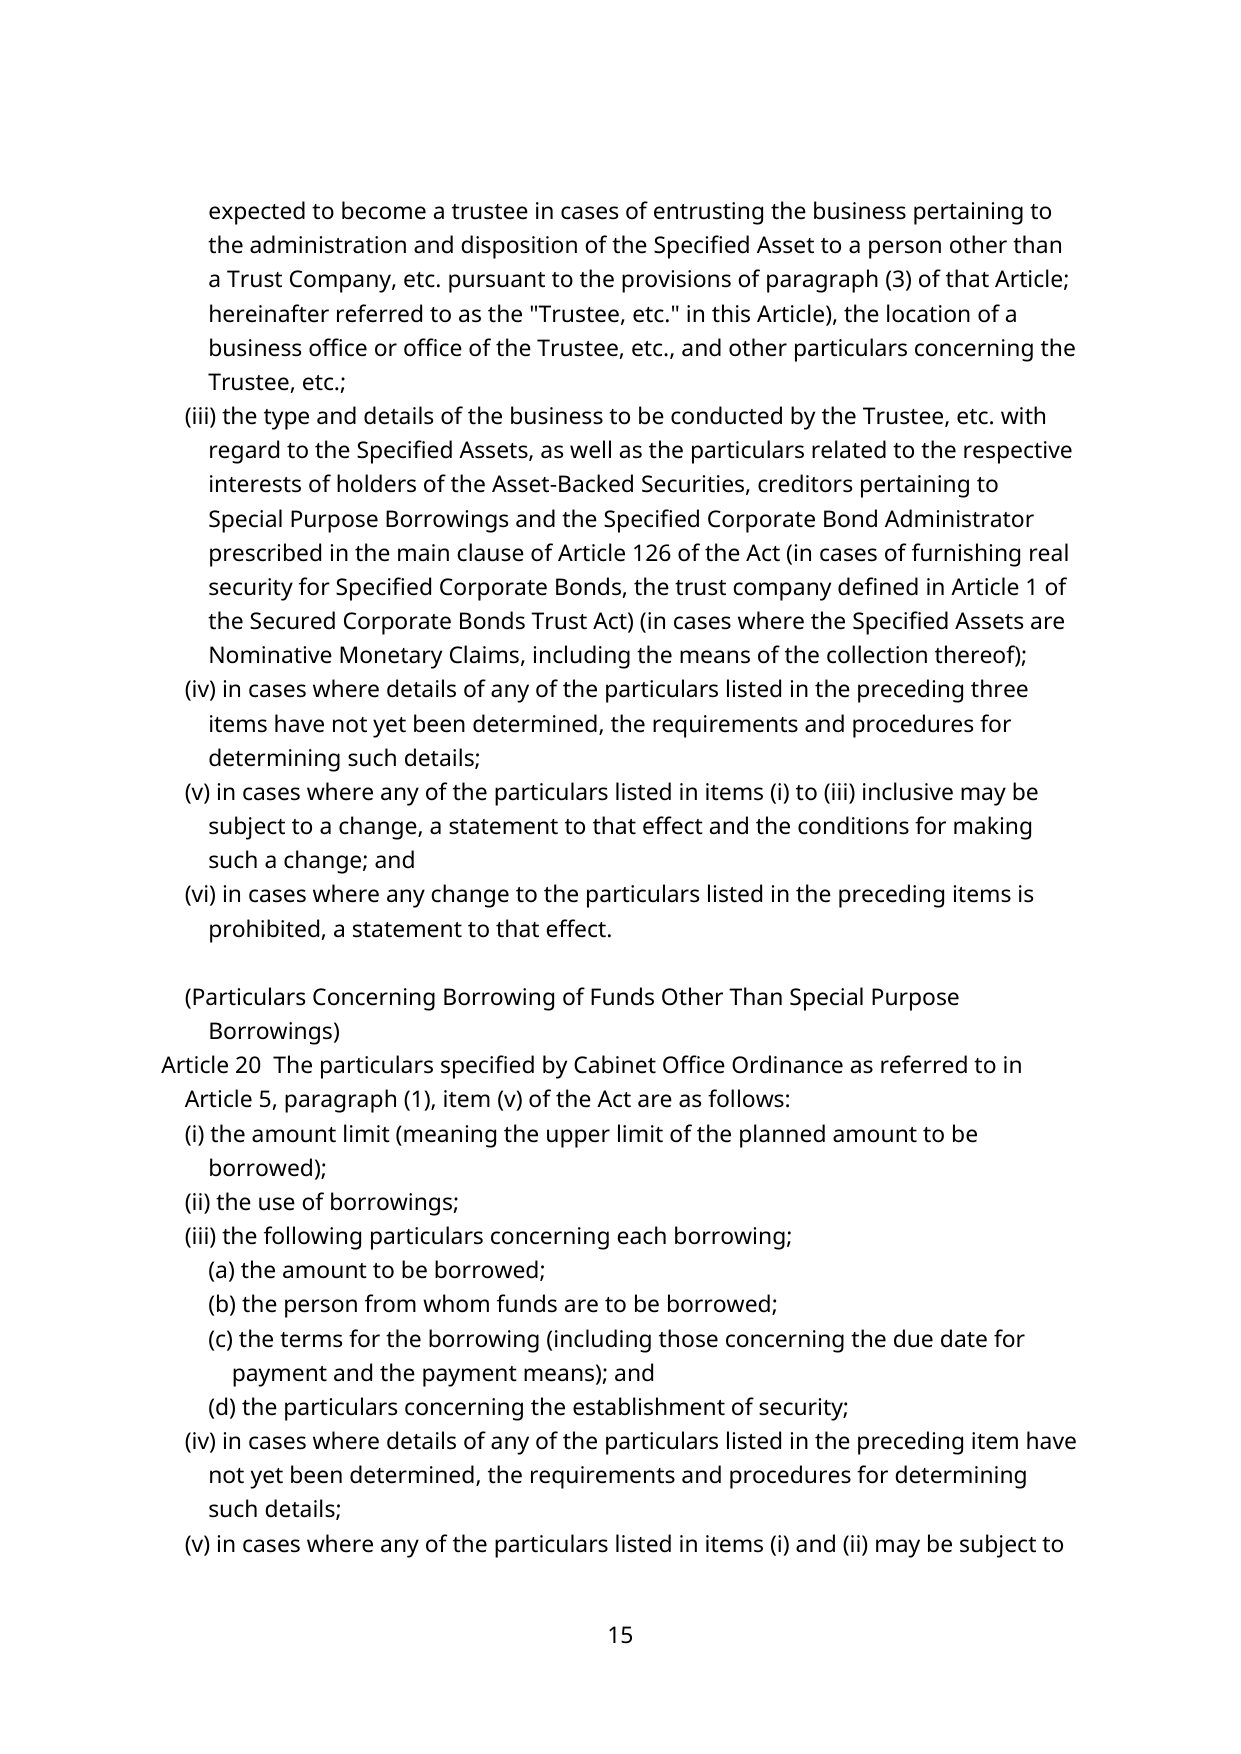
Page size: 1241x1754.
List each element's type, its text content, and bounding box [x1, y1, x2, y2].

text (i) the amount limit (meaning the upper limit of the planned amount to be borrowed); [184, 1116, 1079, 1184]
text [184, 1526, 1079, 1560]
text Article 20 The particulars specified by Cabinet Office Ordinance as referred to in Article 5, paragraph (1), item (v) of the Act are as follows: [161, 1048, 1079, 1116]
text (b) the person from whom funds are to be borrowed; [207, 1287, 1079, 1321]
text (d) the particulars concerning the establishment of security; [207, 1389, 1079, 1424]
text (Particulars Concerning Borrowing of Funds Other Than Special Purpose Borrowings) [184, 979, 1079, 1048]
text (ii) the use of borrowings; [184, 1184, 1079, 1219]
text (iii) the following particulars concerning each borrowing; [184, 1219, 1079, 1253]
text (iv) in cases where details of any of the particulars listed in the preceding item have not yet been determined, the requirements and procedures for determining such details; [184, 1424, 1079, 1526]
text (iii) the type and details of the business to be conducted by the Trustee, etc. with regard to the Specified Assets, as well as the particulars related to the respective interests of holders of the Asset-Backed Securities, creditors pertaining to Special Purpose Borrowings and the Specified Corporate Bond Administrator prescribed in the main clause of Article 126 of the Act (in cases of furnishing real security for Specified Corporate Bonds, the trust company defined in Article 1 of the Secured Corporate Bonds Trust Act) (in cases where the Specified Assets are Nominative Monetary Claims, including the means of the collection thereof); [184, 399, 1079, 672]
text (iv) in cases where details of any of the particulars listed in the preceding three items have not yet been determined, the requirements and procedures for determining such details; [184, 672, 1079, 774]
text (vi) in cases where any change to the particulars listed in the preceding items is prohibited, a statement to that effect. [184, 877, 1079, 945]
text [184, 194, 1079, 399]
text (c) the terms for the borrowing (including those concerning the due date for payment and the payment means); and [207, 1321, 1079, 1389]
text (v) in cases where any of the particulars listed in items (i) to (iii) inclusive may be subject to a change, a statement to that effect and the conditions for making such a change; and [184, 774, 1079, 877]
text (a) the amount to be borrowed; [207, 1253, 1079, 1287]
